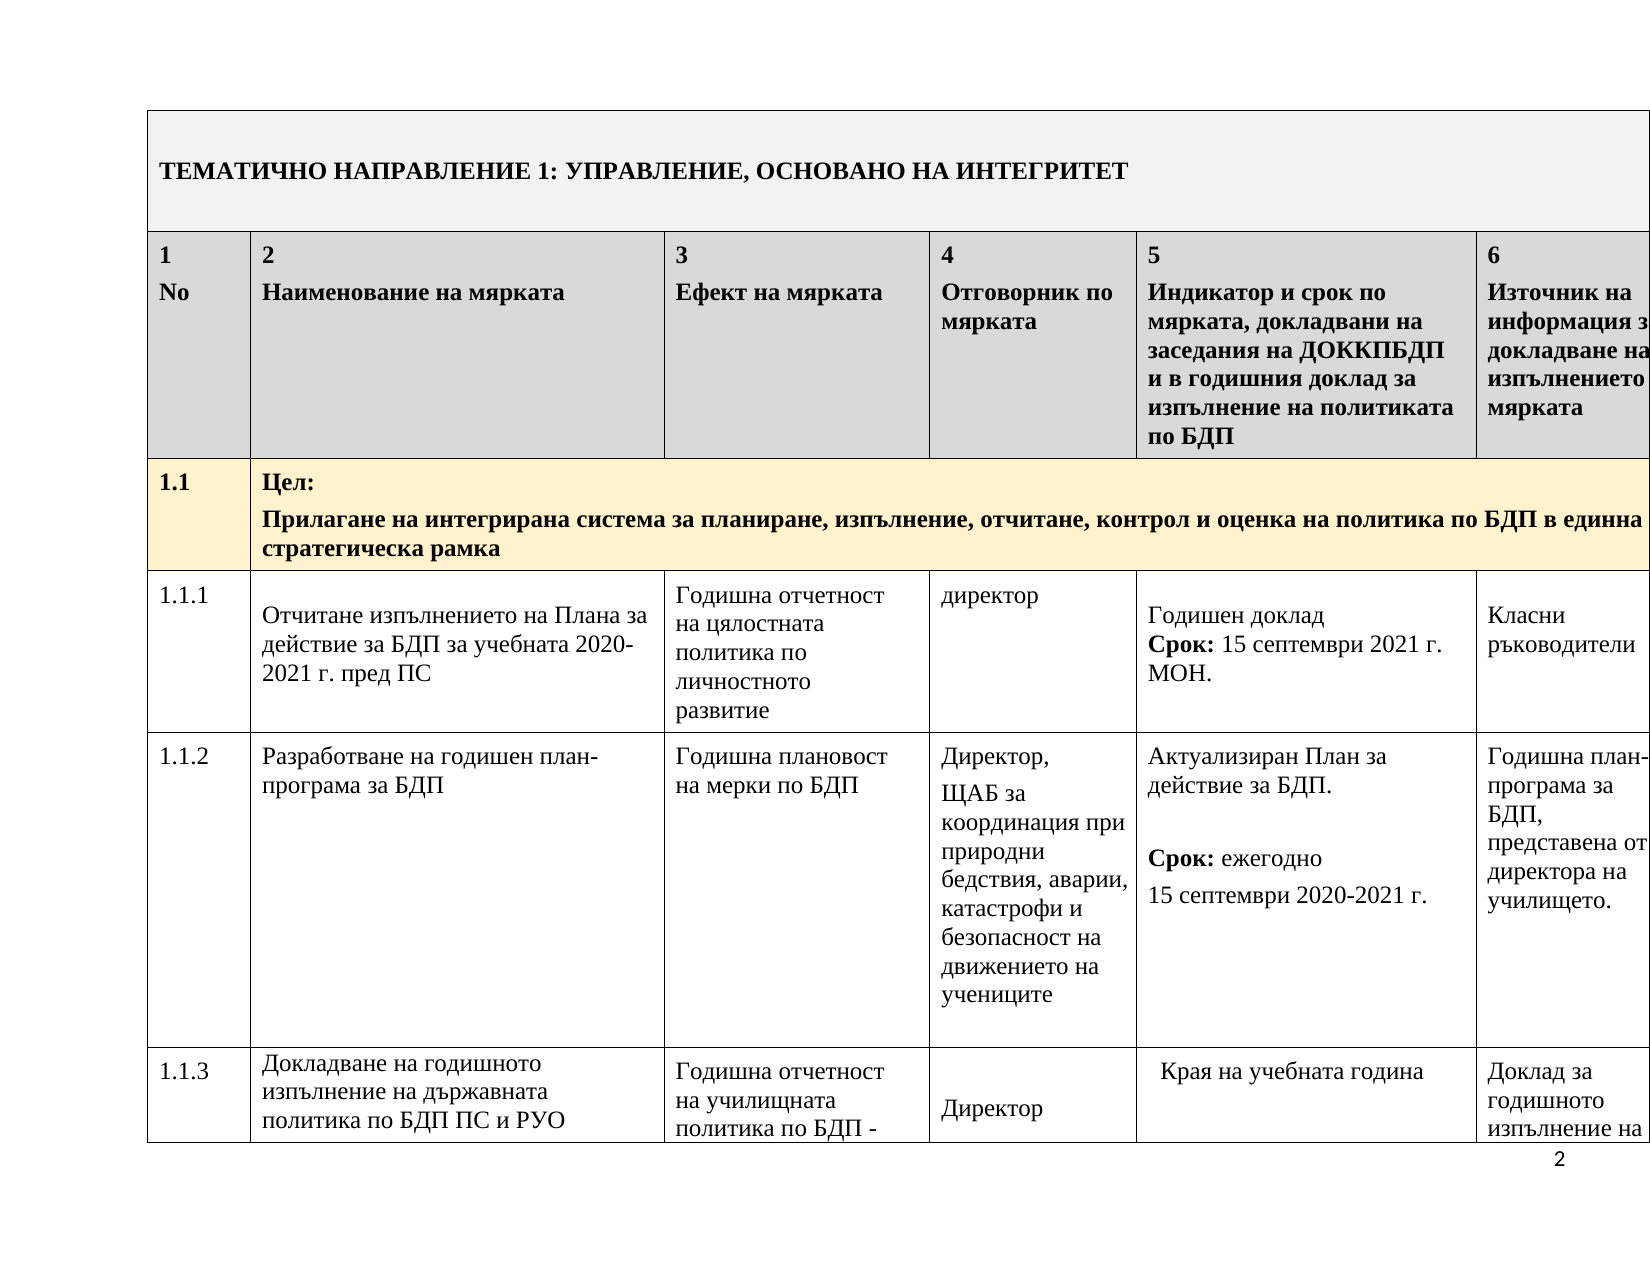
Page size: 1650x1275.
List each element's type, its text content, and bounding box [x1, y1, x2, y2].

table_cell Актуализиран План за действие за БДП. Срок: ежегодно 15 септември 2020-2021 г. [1137, 733, 1476, 1047]
table_cell директор [930, 571, 1136, 732]
table_cell Разработване на годишен план-програма за БДП [251, 733, 664, 1047]
table_cell 1.1.1 [148, 571, 250, 732]
table_cell Цел: Прилагане на интегрирана система за планиране, изпълнение, отчитане, контрол и оценка на политика по БДП в единна стратегическа рамка [251, 459, 1649, 570]
table_cell Годишна плановост на мерки по БДП [665, 733, 929, 1047]
table_cell 5 Индикатор и срок по мярката, докладвани на заседания на ДОККПБДП и в годишния доклад за изпълнение на политиката по БДП [1137, 232, 1476, 458]
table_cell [665, 1048, 929, 1142]
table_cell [251, 1048, 664, 1142]
table_cell 3 Ефект на мярката [665, 232, 929, 458]
table_cell Директор [930, 1048, 1136, 1142]
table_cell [1137, 1048, 1476, 1142]
table_cell 1.1.2 [148, 733, 250, 1047]
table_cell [1477, 1048, 1649, 1142]
table_cell Отчитане изпълнението на Плана за действие за БДП за учебната 2020-2021 г. пред ПС [251, 571, 664, 732]
table_cell Годишна отчетност на цялостната политика по личностното развитие [665, 571, 929, 732]
table_header ТЕМАТИЧНО НАПРАВЛЕНИЕ 1: УПРАВЛЕНИЕ, ОСНОВАНО НА ИНТЕГРИТЕТ [148, 111, 1649, 231]
table_cell 1 No [148, 232, 250, 458]
table_cell 4 Отговорник по мярката [930, 232, 1136, 458]
table_cell 1.1 [148, 459, 250, 570]
table_cell 1.1.3 [148, 1048, 250, 1142]
table_cell Класни ръководители [1477, 571, 1649, 732]
table_cell Директор, ЩАБ за координация при природни бедствия, аварии, катастрофи и безопасност на движението на учениците [930, 733, 1136, 1047]
table_cell 2 Наименование на мярката [251, 232, 664, 458]
table_cell 6 Източник на информация за докладване на изпълнението на мярката [1477, 232, 1649, 458]
table_cell Годишна план-програма за БДП, представена от директора на училището. [1477, 733, 1649, 1047]
table_cell Годишен доклад Срок: 15 септември 2021 г. МОН. [1137, 571, 1476, 732]
